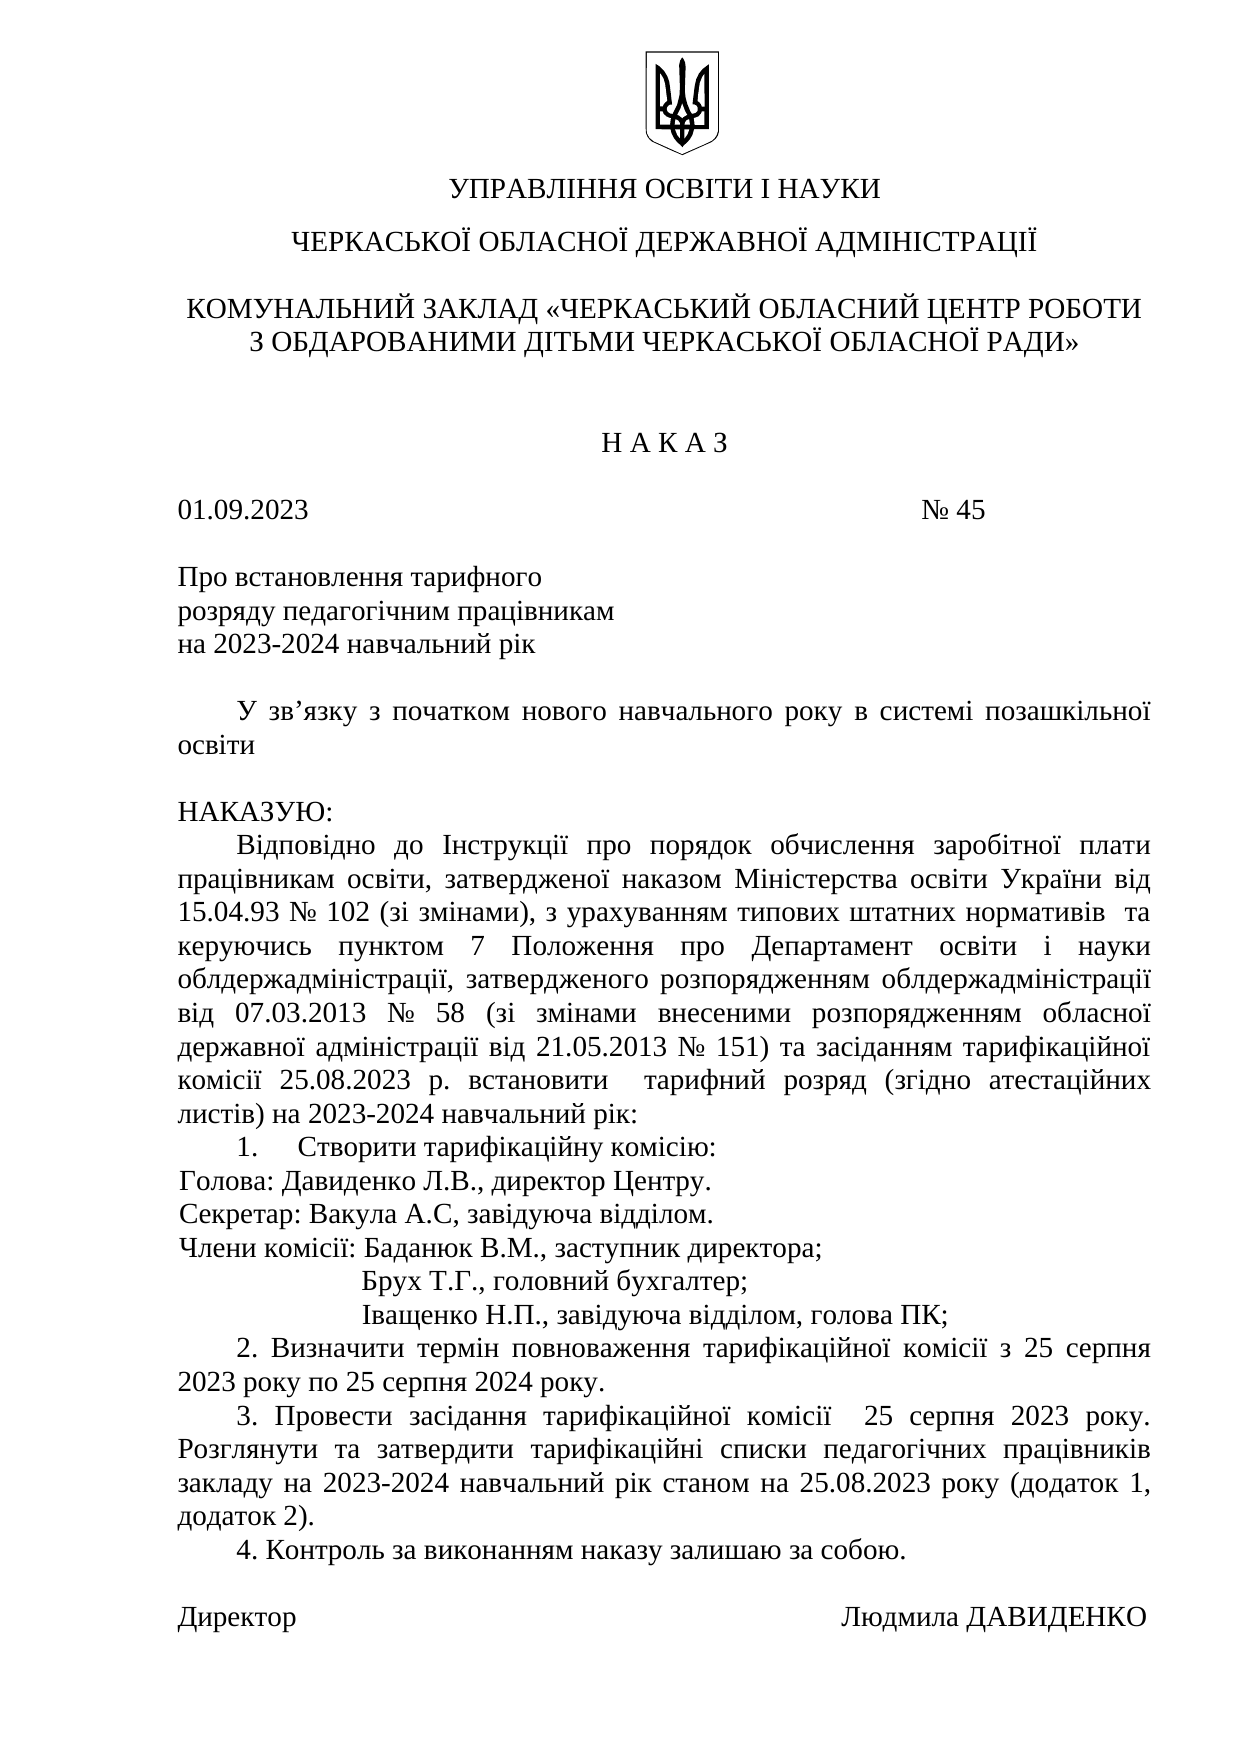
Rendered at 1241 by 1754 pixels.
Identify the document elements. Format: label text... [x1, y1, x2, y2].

text розряду педагогічним працівникам [177, 593, 1152, 626]
list Створити тарифікаційну комісію: [236, 1129, 1152, 1163]
text Відповідно до Інструкції про порядок обчислення заробітної плати працівникам освіти, затвердженої наказом Міністерства освіти України від 15.04.93 № 102 (зі змінами), з урахуванням типових штатних нормативів та керуючись пунктом 7 Положення про Департамент освіти і науки облдержадміністрації, затвердженого розпорядженням облдержадміністрації від 07.03.2013 № 58 (зі змінами внесеними розпорядженням обласної державної адміністрації від 21.05.2013 № 151) та засіданням тарифікаційної комісії 25.08.2023 р. встановити тарифний розряд (згідно атестаційних листів) на 2023-2024 навчальний рік: [177, 827, 1152, 1129]
text НАКАЗУЮ: [177, 794, 1152, 827]
text Н А К А З [177, 425, 1152, 458]
text У зв’язку з початком нового навчального року в системі позашкільної освіти [177, 693, 1152, 760]
text Секретар: Вакула А.С, завідуюча відділом. [177, 1196, 1152, 1230]
text Іващенко Н.П., завідуюча відділом, голова ПК; [177, 1297, 1152, 1331]
text Директор Людмила ДАВИДЕНКО [177, 1599, 1152, 1632]
text 01.09.2023 № 45 [177, 492, 1152, 526]
text УПРАВЛІННЯ ОСВІТИ І НАУКИ [177, 171, 1152, 204]
text 2. Визначити термін повноваження тарифікаційної комісії з 25 серпня 2023 року по 25 серпня 2024 року. [177, 1331, 1152, 1398]
text 4. Контроль за виконанням наказу залишаю за собою. [177, 1532, 1152, 1565]
text Голова: Давиденко Л.В., директор Центру. [177, 1163, 1152, 1196]
text Члени комісії: Баданюк В.М., заступник директора; [177, 1230, 1152, 1263]
text на 2023-2024 навчальний рік [177, 626, 1152, 660]
text КОМУНАЛЬНИЙ ЗАКЛАД «ЧЕРКАСЬКИЙ ОБЛАСНИЙ ЦЕНТР РОБОТИ З ОБДАРОВАНИМИ ДІТЬМИ ЧЕРКАСЬКОЇ ОБЛАСНОЇ РАДИ» [177, 291, 1152, 358]
text Брух Т.Г., головний бухгалтер; [177, 1263, 1152, 1297]
text 3. Провести засідання тарифікаційної комісії 25 серпня 2023 року. Розглянути та затвердити тарифікаційні списки педагогічних працівників закладу на 2023-2024 навчальний рік станом на 25.08.2023 року (додаток 1, додаток 2). [177, 1398, 1152, 1532]
text Про встановлення тарифного [177, 559, 1152, 593]
text ЧЕРКАСЬКОЇ ОБЛАСНОЇ ДЕРЖАВНОЇ АДМІНІСТРАЦІЇ [177, 224, 1152, 257]
